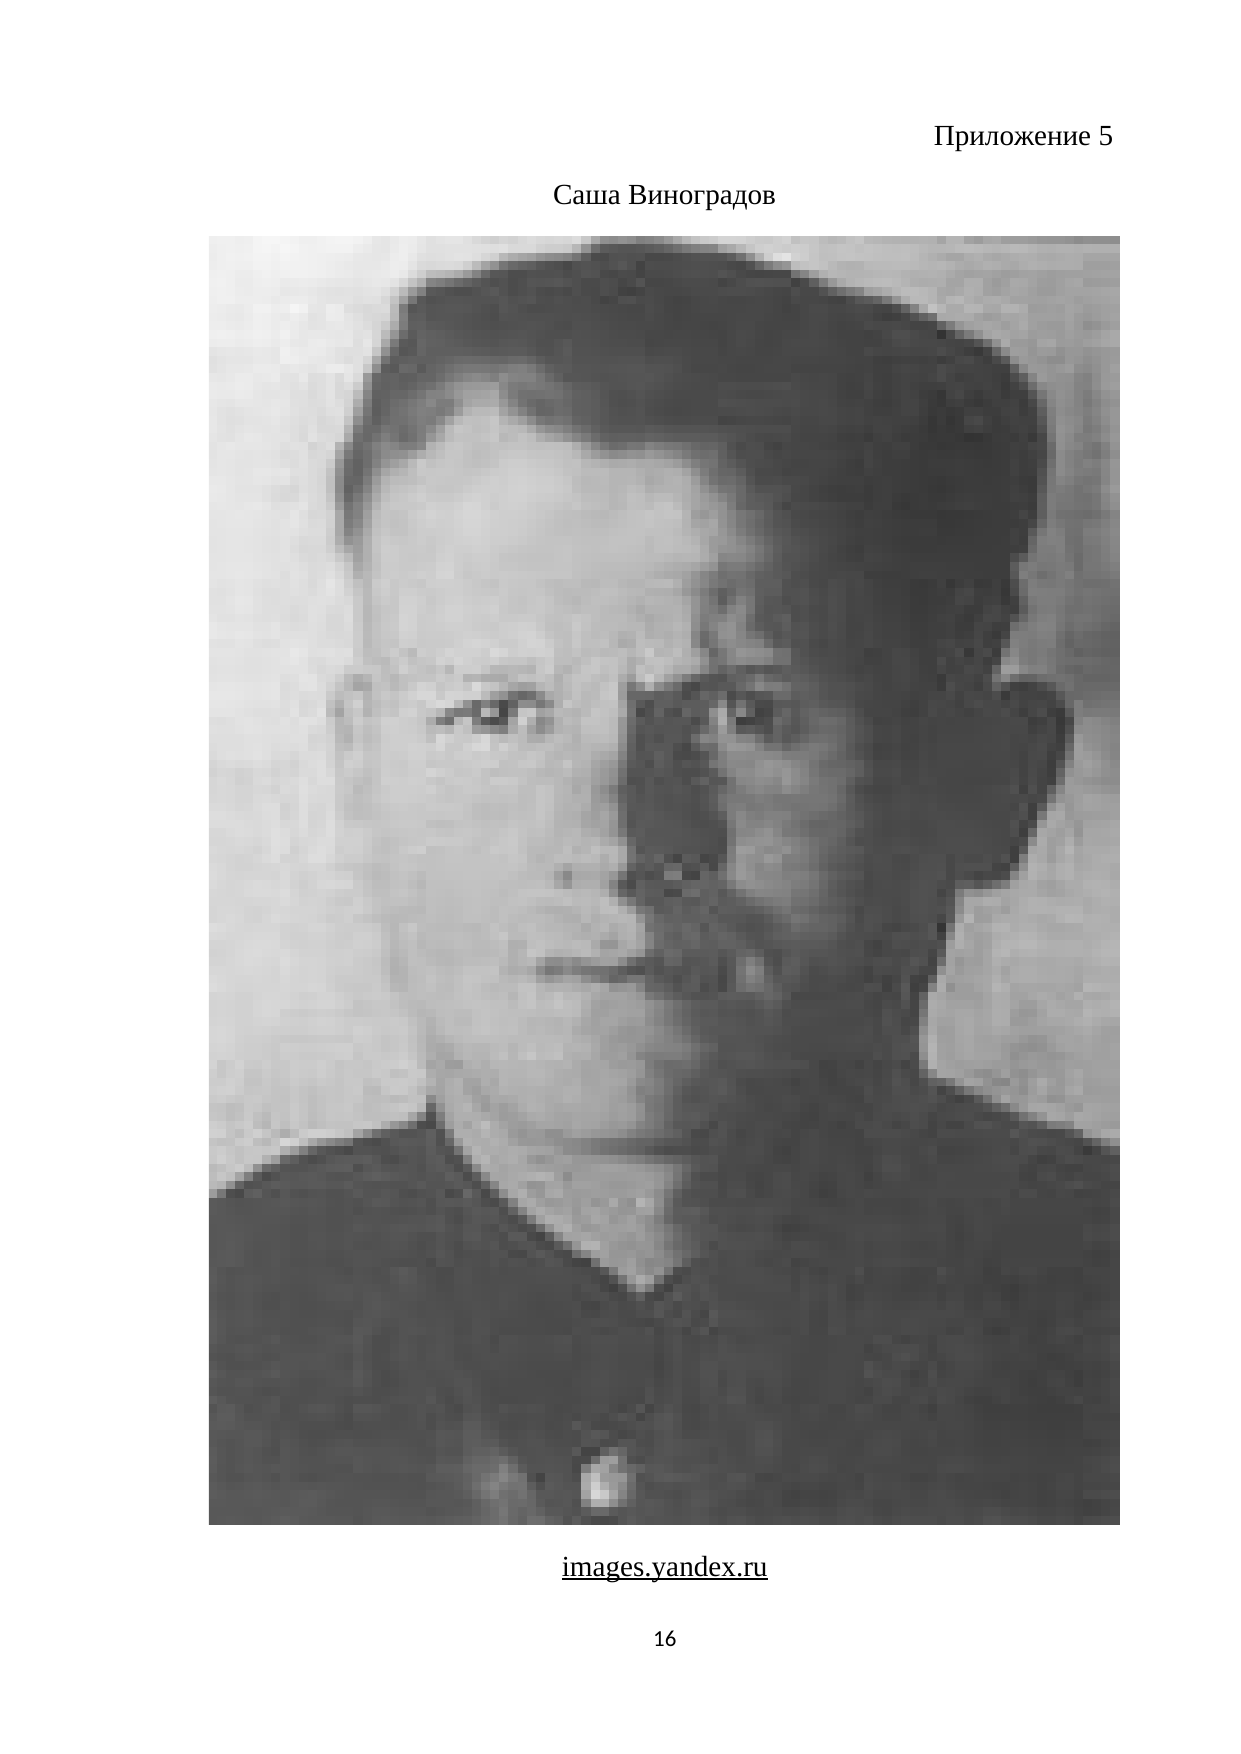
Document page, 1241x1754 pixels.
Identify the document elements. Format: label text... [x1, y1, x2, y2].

picture [208, 236, 1120, 1525]
text Приложение 5 [177, 118, 1152, 152]
text Саша Виноградов [177, 177, 1152, 211]
text images.yandex.ru [177, 1549, 1152, 1583]
